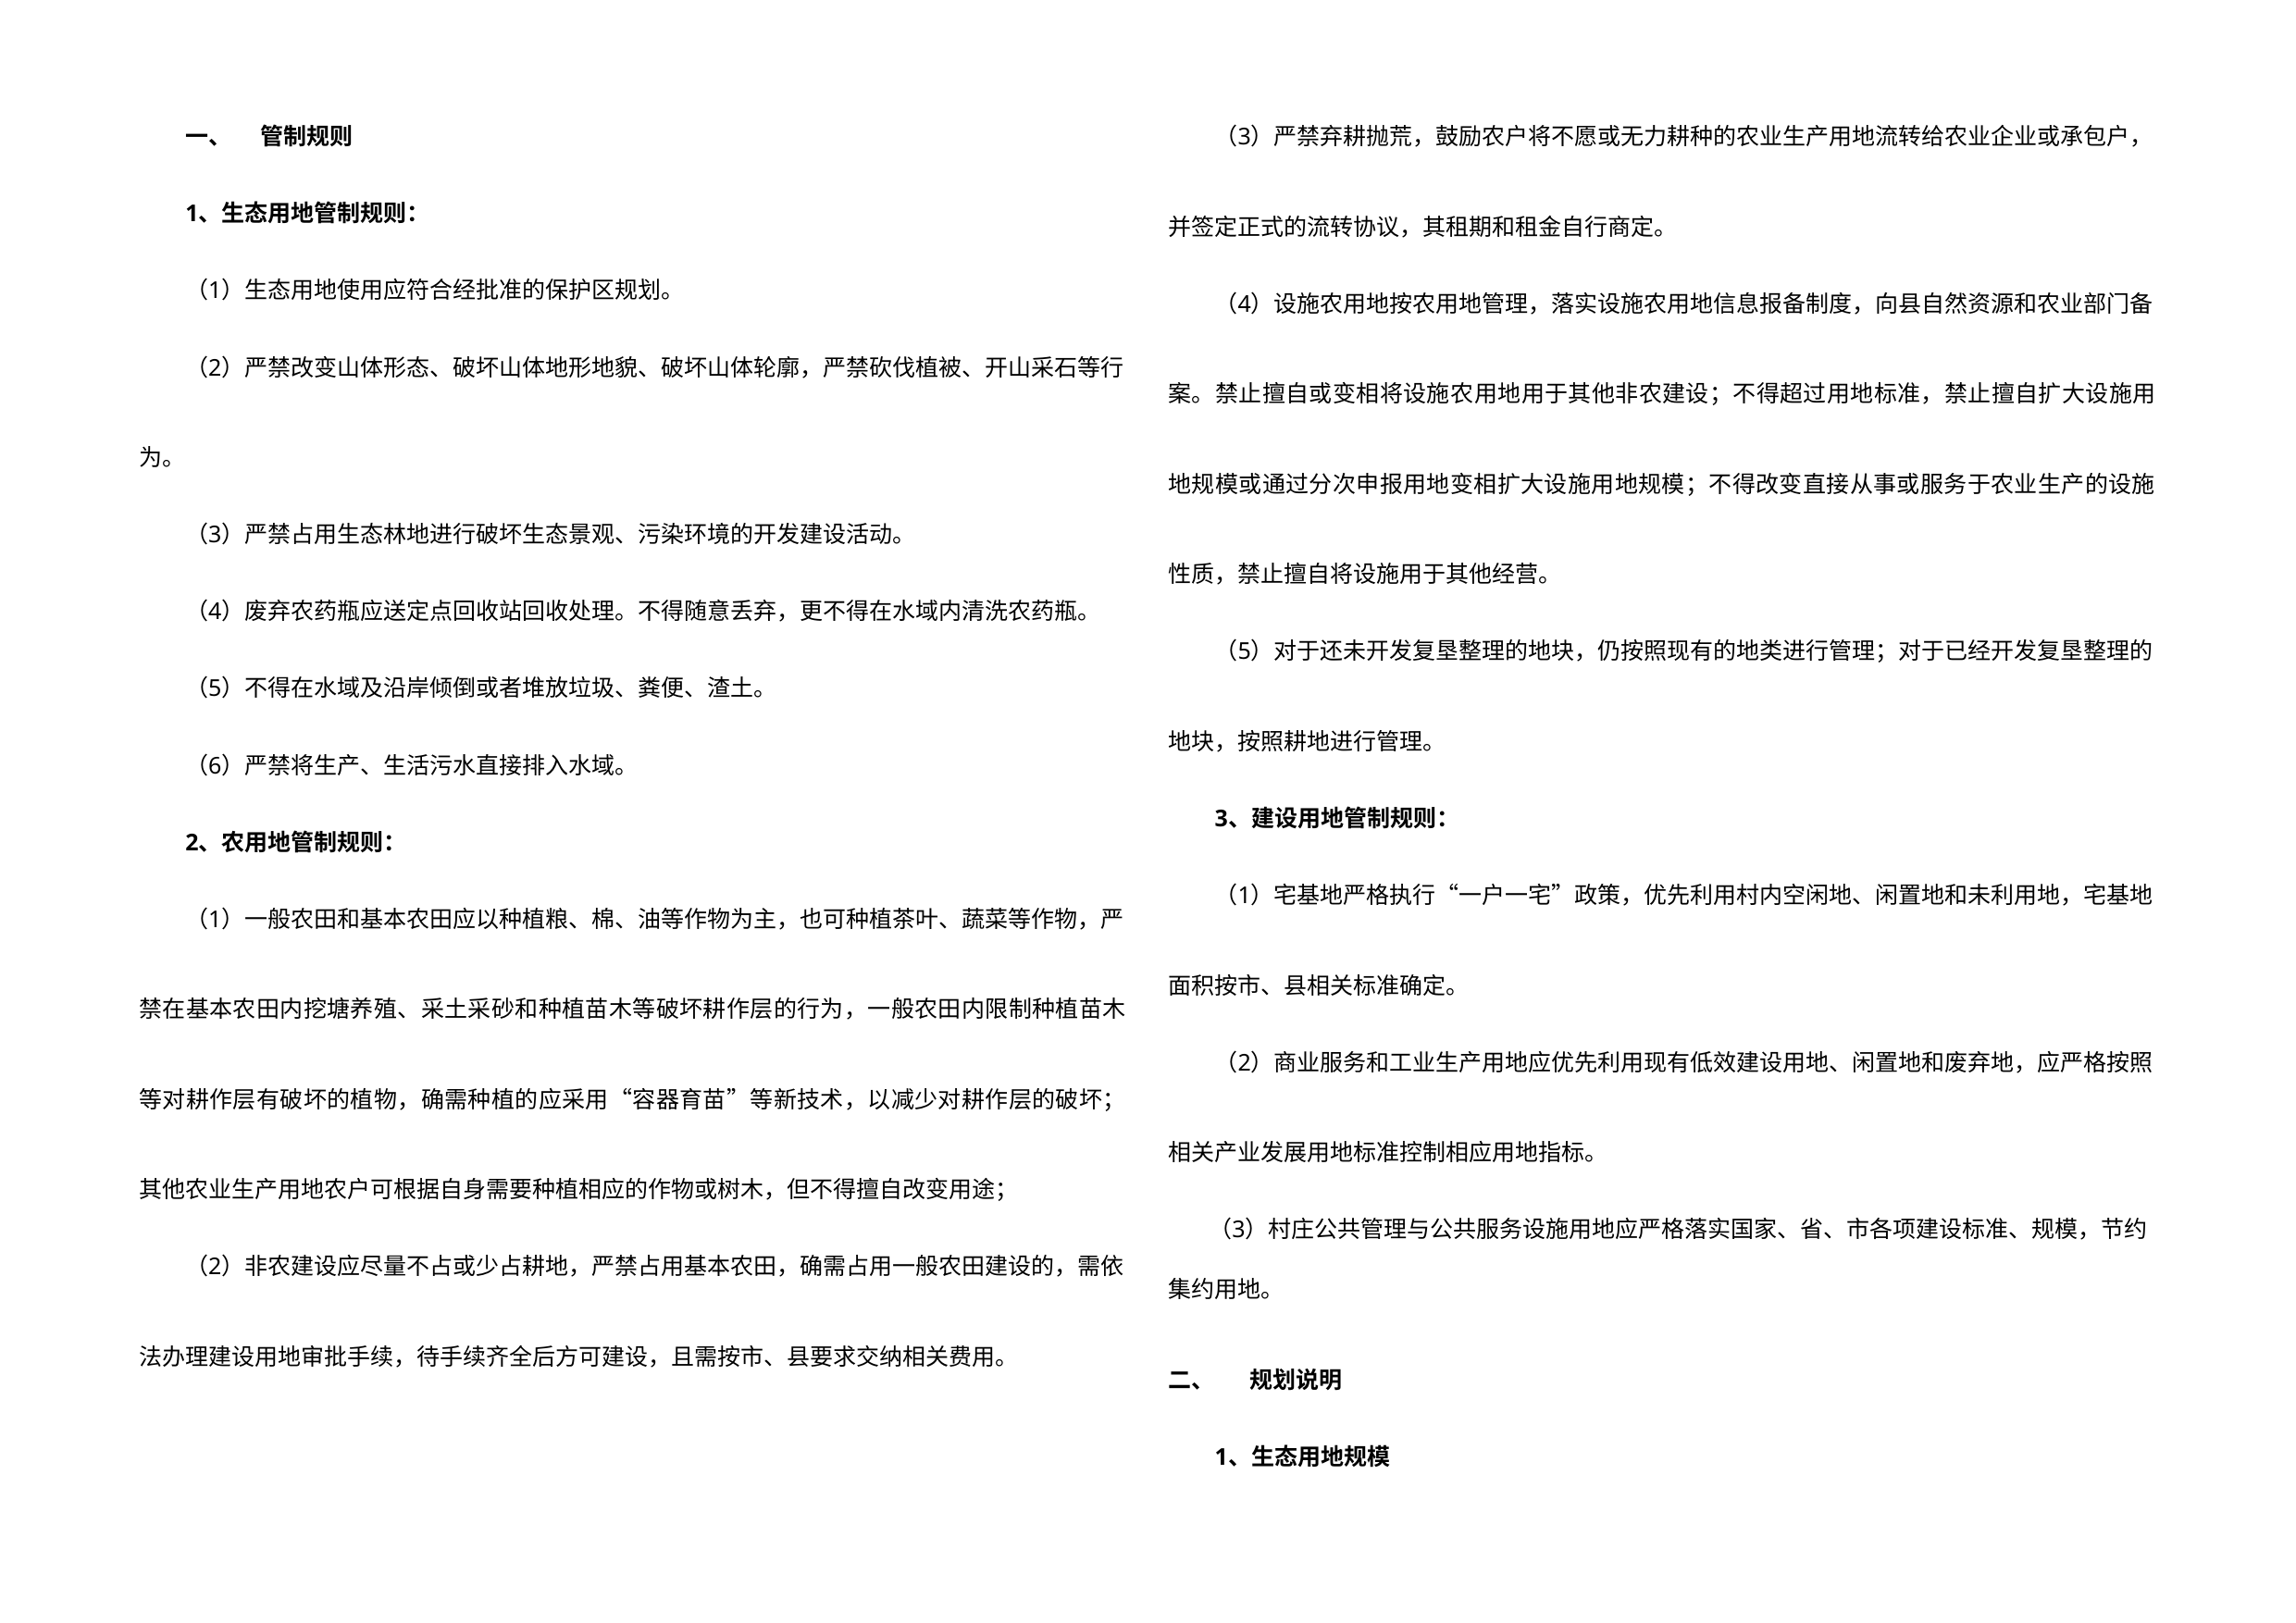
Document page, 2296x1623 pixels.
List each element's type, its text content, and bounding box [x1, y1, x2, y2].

text 3、建设用地管制规则： [1168, 787, 2156, 847]
text （3）严禁弃耕抛荒，鼓励农户将不愿或无力耕种的农业生产用地流转给农业企业或承包户，并签定正式的流转协议，其租期和租金自行商定。 [1168, 105, 2156, 255]
text （4）废弃农药瓶应送定点回收站回收处理。不得随意丢弃，更不得在水域内清洗农药瓶。 [139, 579, 1127, 639]
text （3）严禁占用生态林地进行破坏生态景观、污染环境的开发建设活动。 [139, 502, 1127, 563]
text （1）一般农田和基本农田应以种植粮、棉、油等作物为主，也可种植茶叶、蔬菜等作物，严禁在基本农田内挖塘养殖、采土采砂和种植苗木等破坏耕作层的行为，一般农田内限制种植苗木等对耕作层有破坏的植物，确需种植的应采用“容器育苗”等新技术，以减少对耕作层的破坏；其他农业生产用地农户可根据自身需要种植相应的作物或树木，但不得擅自改变用途； [139, 887, 1127, 1218]
text （3）村庄公共管理与公共服务设施用地应严格落实国家、省、市各项建设标准、规模，节约集约用地。 [1168, 1197, 2156, 1318]
text （2）商业服务和工业生产用地应优先利用现有低效建设用地、闲置地和废弃地，应严格按照相关产业发展用地标准控制相应用地指标。 [1168, 1031, 2156, 1181]
text （5）不得在水域及沿岸倾倒或者堆放垃圾、粪便、渣土。 [139, 656, 1127, 716]
list 规划说明 [1168, 1348, 2156, 1408]
text 1、生态用地规模 [1168, 1425, 2156, 1485]
text （1）生态用地使用应符合经批准的保护区规划。 [139, 258, 1127, 318]
text （4）设施农用地按农用地管理，落实设施农用地信息报备制度，向县自然资源和农业部门备案。禁止擅自或变相将设施农用地用于其他非农建设；不得超过用地标准，禁止擅自扩大设施用地规模或通过分次申报用地变相扩大设施用地规模；不得改变直接从事或服务于农业生产的设施性质，禁止擅自将设施用于其他经营。 [1168, 272, 2156, 602]
text （2）非农建设应尽量不占或少占耕地，严禁占用基本农田，确需占用一般农田建设的，需依法办理建设用地审批手续，待手续齐全后方可建设，且需按市、县要求交纳相关费用。 [139, 1234, 1127, 1385]
text （5）对于还未开发复垦整理的地块，仍按照现有的地类进行管理；对于已经开发复垦整理的地块，按照耕地进行管理。 [1168, 619, 2156, 770]
list 管制规则 [139, 105, 1127, 165]
text （1）宅基地严格执行“一户一宅”政策，优先利用村内空闲地、闲置地和未利用地，宅基地面积按市、县相关标准确定。 [1168, 863, 2156, 1014]
text （2）严禁改变山体形态、破坏山体地形地貌、破坏山体轮廓，严禁砍伐植被、开山采石等行为。 [139, 336, 1127, 486]
text （6）严禁将生产、生活污水直接排入水域。 [139, 734, 1127, 794]
text 2、农用地管制规则： [139, 811, 1127, 871]
text 1、生态用地管制规则： [139, 181, 1127, 242]
